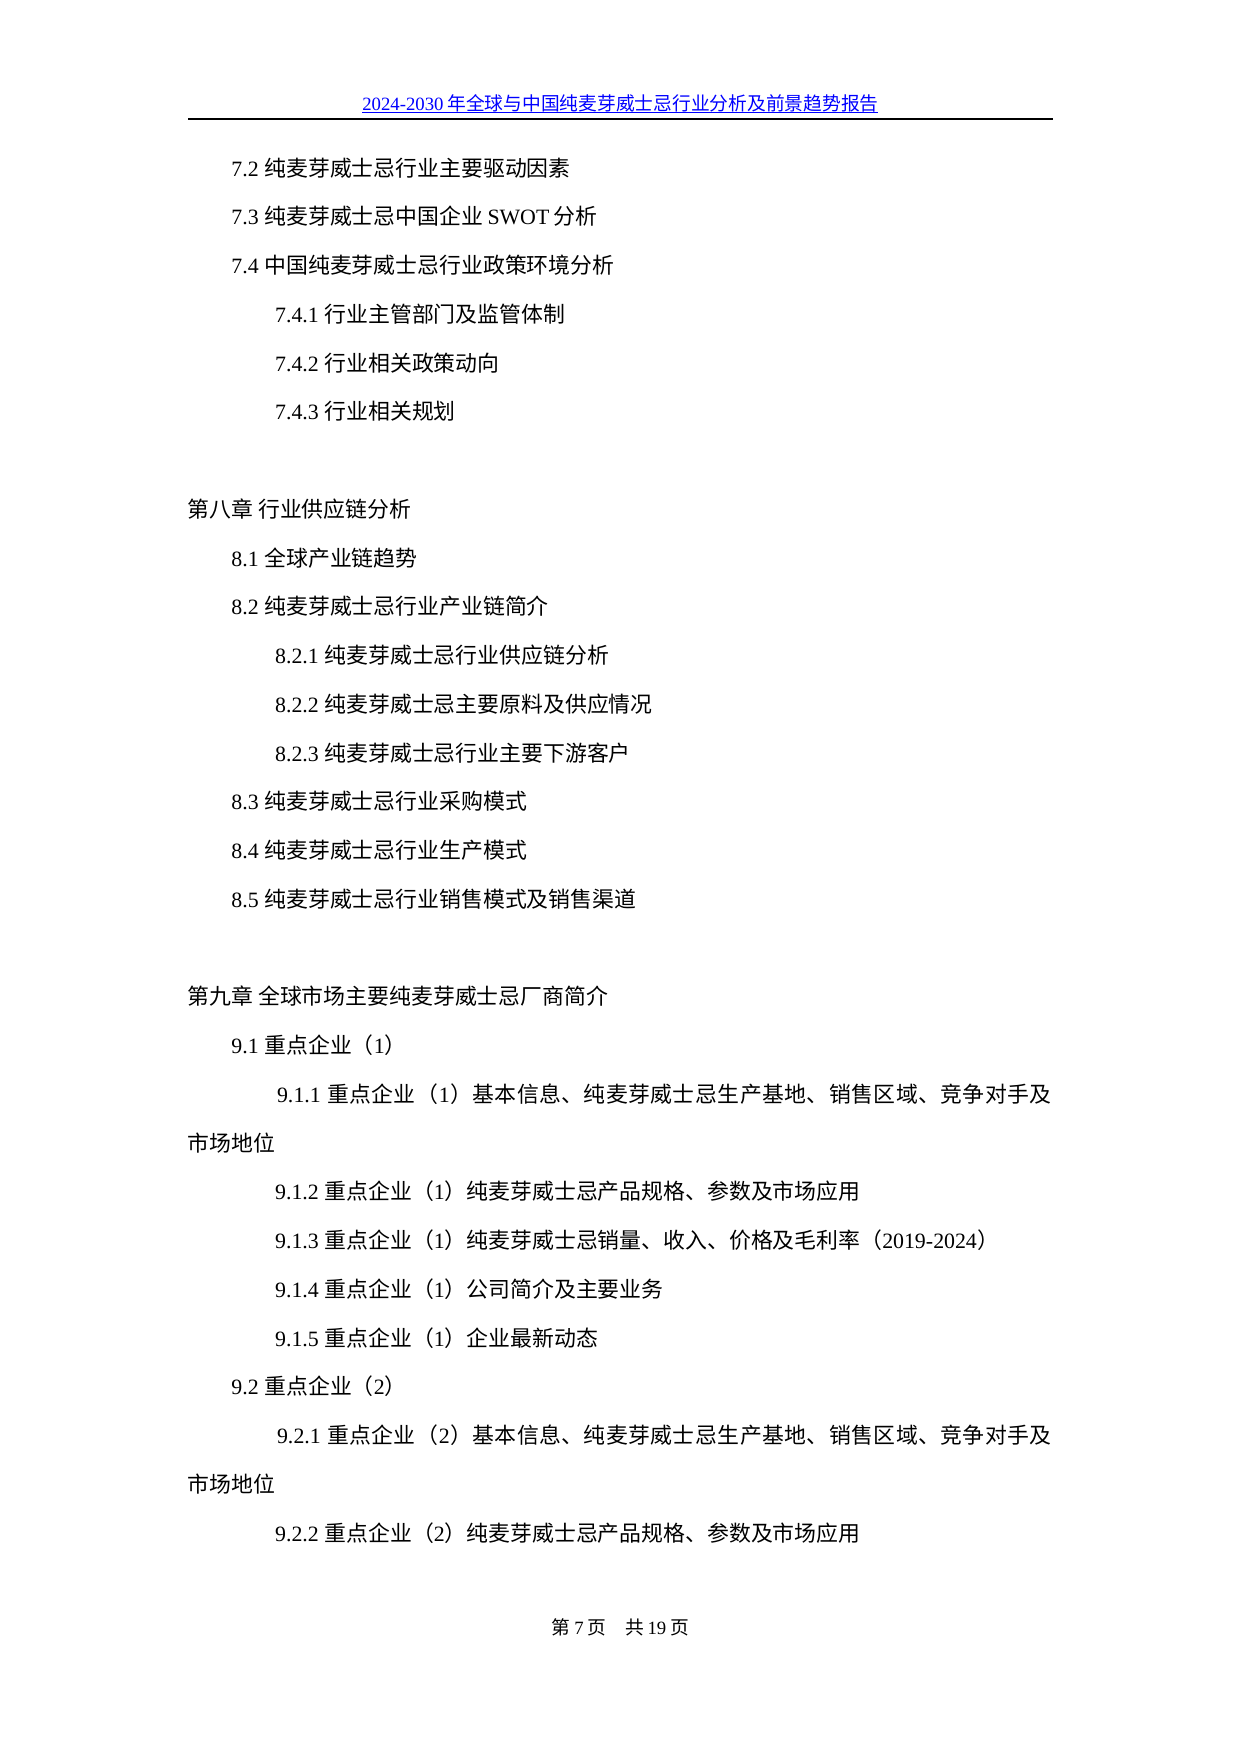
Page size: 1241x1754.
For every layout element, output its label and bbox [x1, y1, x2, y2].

text [187, 150, 1053, 1548]
